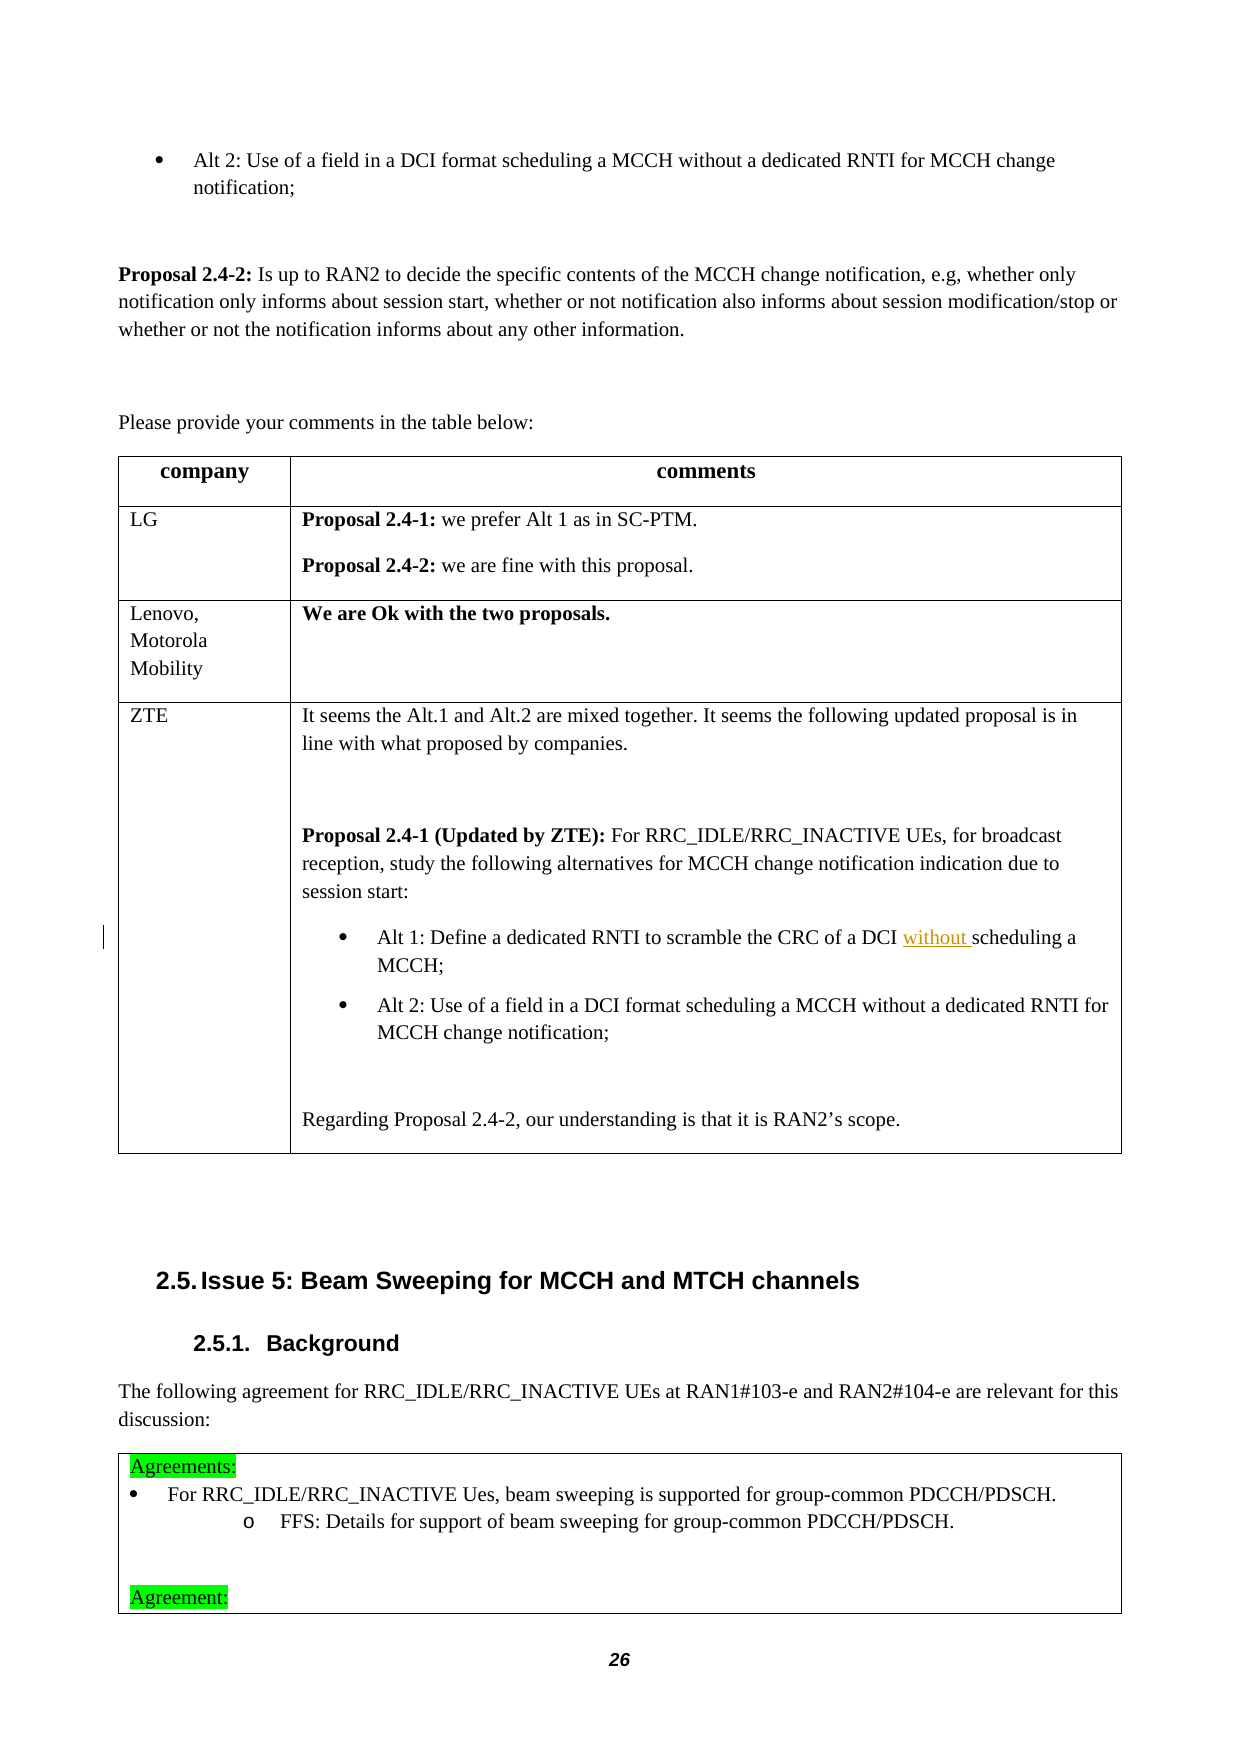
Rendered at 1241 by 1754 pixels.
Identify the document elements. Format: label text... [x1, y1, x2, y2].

table_cell It seems the Alt.1 and Alt.2 are mixed together. It seems the following updated proposal is in line with what proposed by companies. Proposal 2.4-1 (Updated by ZTE): For RRC_IDLE/RRC_INACTIVE UEs, for broadcast reception, study the following alternatives for MCCH change notification indication due to session start: Alt 1: Define a dedicated RNTI to scramble the CRC of a DCI scheduling a MCCH; Alt 2: Use of a field in a DCI format scheduling a MCCH without a dedicated RNTI for MCCH change notification; Regarding Proposal 2.4-2, our understanding is that it is RAN2’s scope. [291, 703, 1121, 1153]
table_cell Proposal 2.4-1: we prefer Alt 1 as in SC-PTM. Proposal 2.4-2: we are fine with this proposal. [291, 507, 1121, 599]
text The following agreement for RRC_IDLE/RRC_INACTIVE UEs at RAN1#103-e and RAN2#104-e are relevant for this discussion: [118, 1379, 1122, 1431]
text Please provide your comments in the table below: [118, 410, 1122, 434]
subtitle Issue 5: Beam Sweeping for MCCH and MTCH channels [156, 1266, 1122, 1294]
table_cell ZTE [119, 703, 290, 1153]
table_cell We are Ok with the two proposals. [291, 601, 1121, 702]
table_header comments [291, 457, 1121, 506]
table_header company [119, 457, 290, 506]
text Proposal 2.4-2: Is up to RAN2 to decide the specific contents of the MCCH change notification, e.g, whether only notification only informs about session start, whether or not notification also informs about session modification/stop or whether or not the notification informs about any other information. [118, 262, 1122, 341]
subtitle Background [193, 1330, 1122, 1356]
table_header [119, 1454, 1121, 1613]
list Alt 2: Use of a field in a DCI format scheduling a MCCH without a dedicated RNTI for MCCH change notification; [156, 148, 1122, 199]
table_cell LG [119, 507, 290, 599]
table_cell Lenovo, Motorola Mobility [119, 601, 290, 702]
